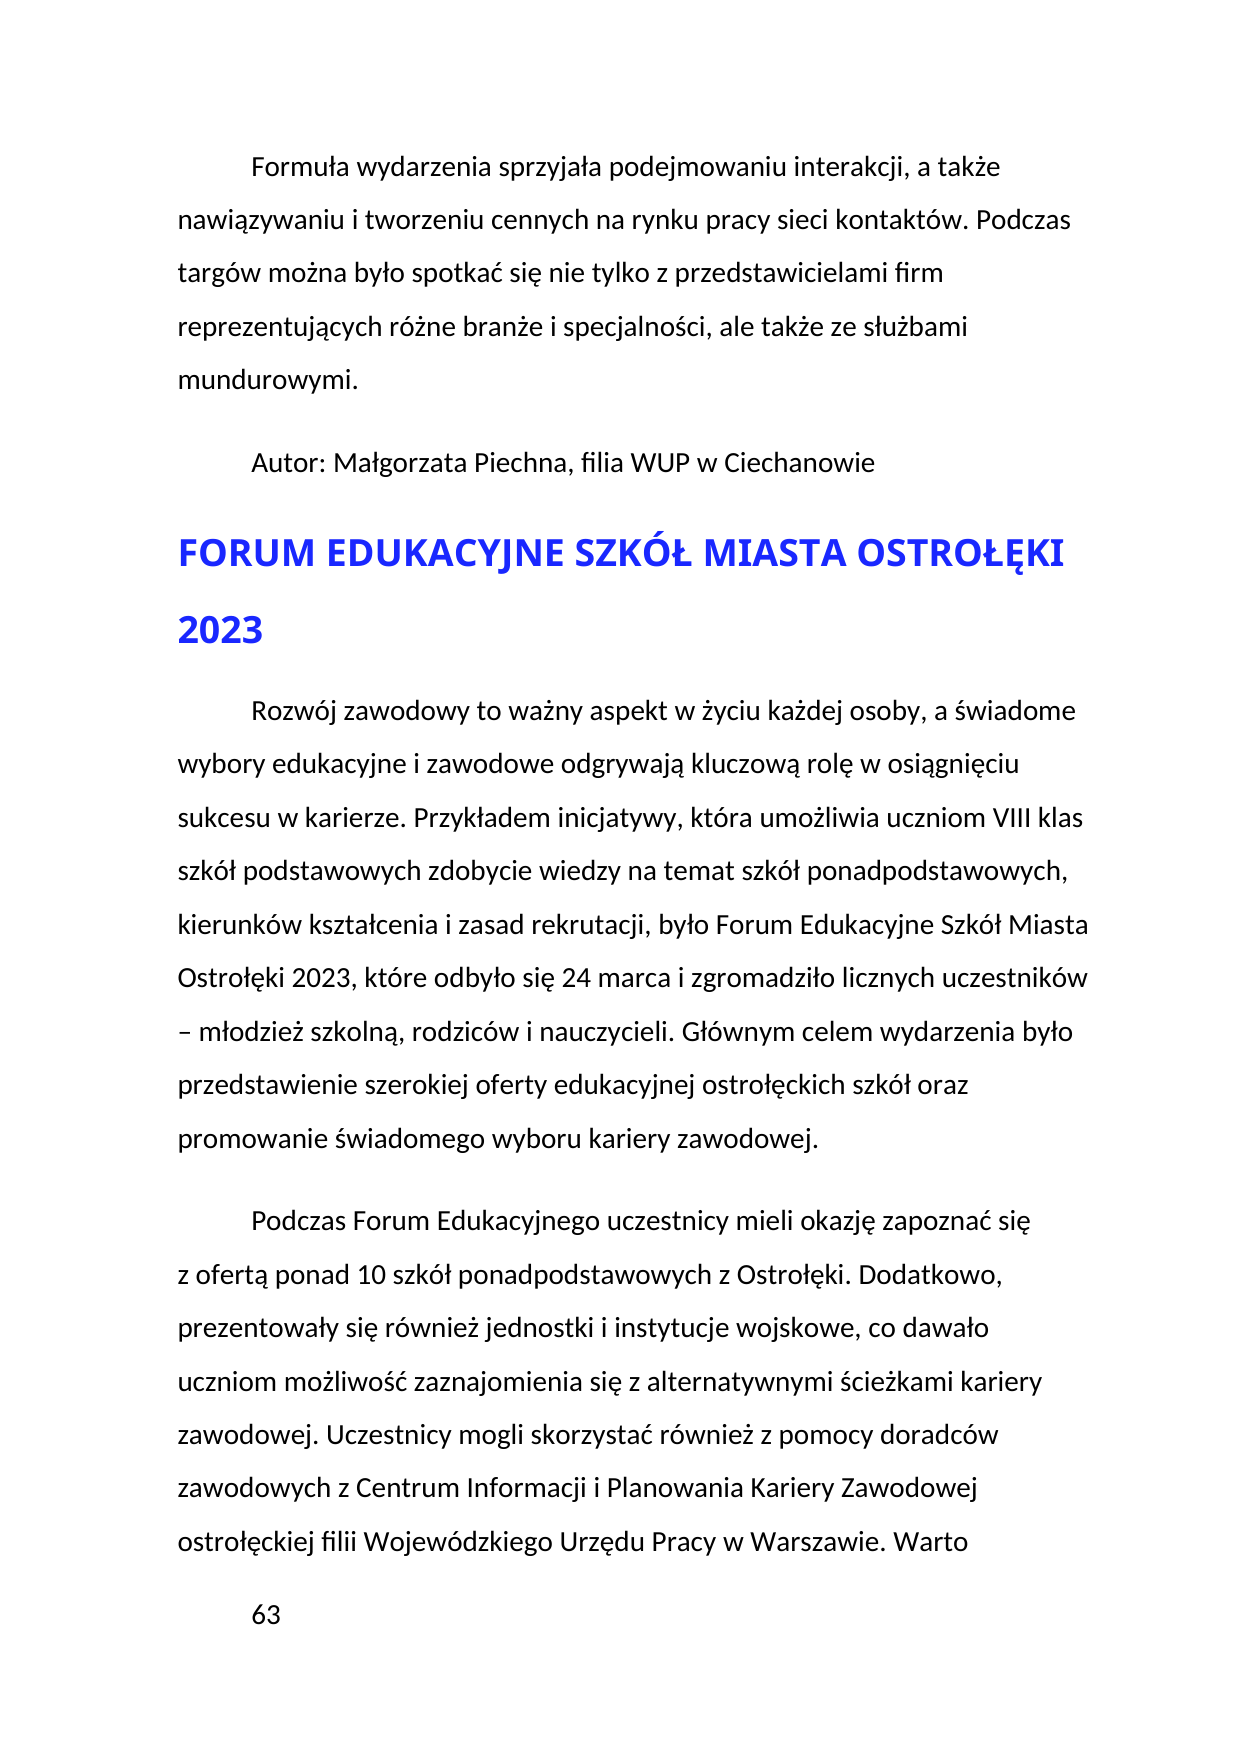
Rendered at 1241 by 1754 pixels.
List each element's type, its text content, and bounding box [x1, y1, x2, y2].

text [177, 1202, 1093, 1558]
subtitle FORUM EDUKACYJNE SZKÓŁ MIASTA OSTROŁĘKI 2023 [177, 527, 1093, 654]
text Autor: Małgorzata Piechna, filia WUP w Ciechanowie [177, 444, 1093, 479]
text Rozwój zawodowy to ważny aspekt w życiu każdej osoby, a świadome wybory edukacyjne i zawodowe odgrywają kluczową rolę w osiągnięciu sukcesu w karierze. Przykładem inicjatywy, która umożliwia uczniom VIII klas szkół podstawowych zdobycie wiedzy na temat szkół ponadpodstawowych, kierunków kształcenia i zasad rekrutacji, było Forum Edukacyjne Szkół Miasta Ostrołęki 2023, które odbyło się 24 marca i zgromadziło licznych uczestników – młodzież szkolną, rodziców i nauczycieli. Głównym celem wydarzenia było przedstawienie szerokiej oferty edukacyjnej ostrołęckich szkół oraz promowanie świadomego wyboru kariery zawodowej. [177, 692, 1093, 1155]
text Formuła wydarzenia sprzyjała podejmowaniu interakcji, a także nawiązywaniu i tworzeniu cennych na rynku pracy sieci kontaktów. Podczas targów można było spotkać się nie tylko z przedstawicielami firm reprezentujących różne branże i specjalności, ale także ze służbami mundurowymi. [177, 148, 1093, 397]
